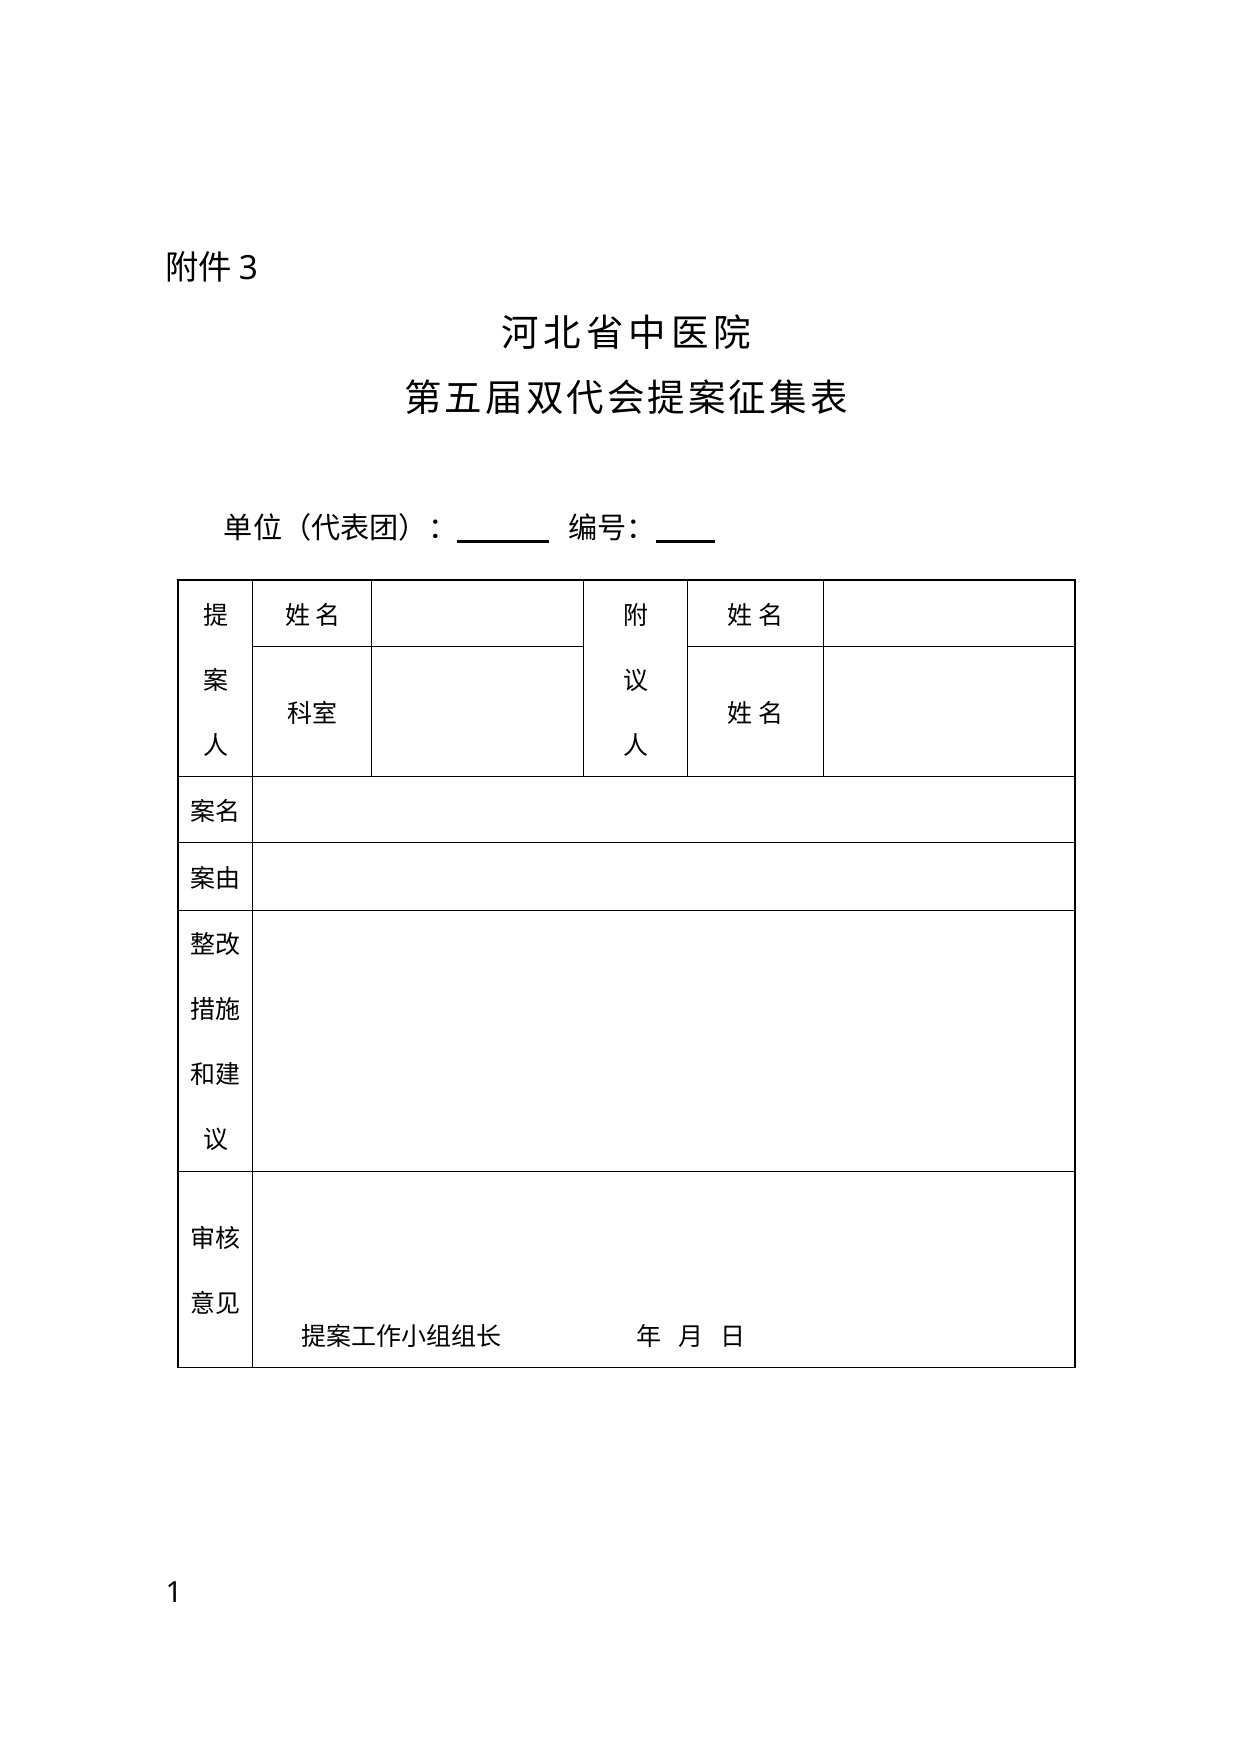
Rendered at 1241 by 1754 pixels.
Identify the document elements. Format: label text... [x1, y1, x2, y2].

table_cell [824, 647, 1074, 776]
table_header 姓 名 [253, 581, 371, 646]
table_header 姓 名 [688, 581, 823, 646]
table_cell 审核 意见 [179, 1172, 252, 1367]
table_header 附 议 人 [584, 581, 687, 776]
table_cell [253, 843, 1074, 909]
table_cell 提案工作小组组长 年 月 日 [253, 1172, 1074, 1367]
table_cell 科室 [253, 647, 371, 776]
table_cell 案由 [179, 843, 252, 909]
table_header [824, 581, 1074, 646]
table_cell [253, 777, 1074, 842]
table_cell [253, 911, 1074, 1171]
table_header [372, 581, 583, 646]
text 第五届双代会提案征集表 [165, 363, 1087, 428]
table_header 提 案 人 [179, 581, 252, 776]
table_cell 整改 措施 和建 议 [179, 911, 252, 1171]
text 单位（代表团）： 编号： [165, 493, 1087, 558]
table_cell 案名 [179, 777, 252, 842]
text 河北省中医院 [165, 298, 1087, 363]
table_cell [372, 647, 583, 776]
text 附件3 [165, 233, 1087, 298]
table_cell 姓 名 [688, 647, 823, 776]
